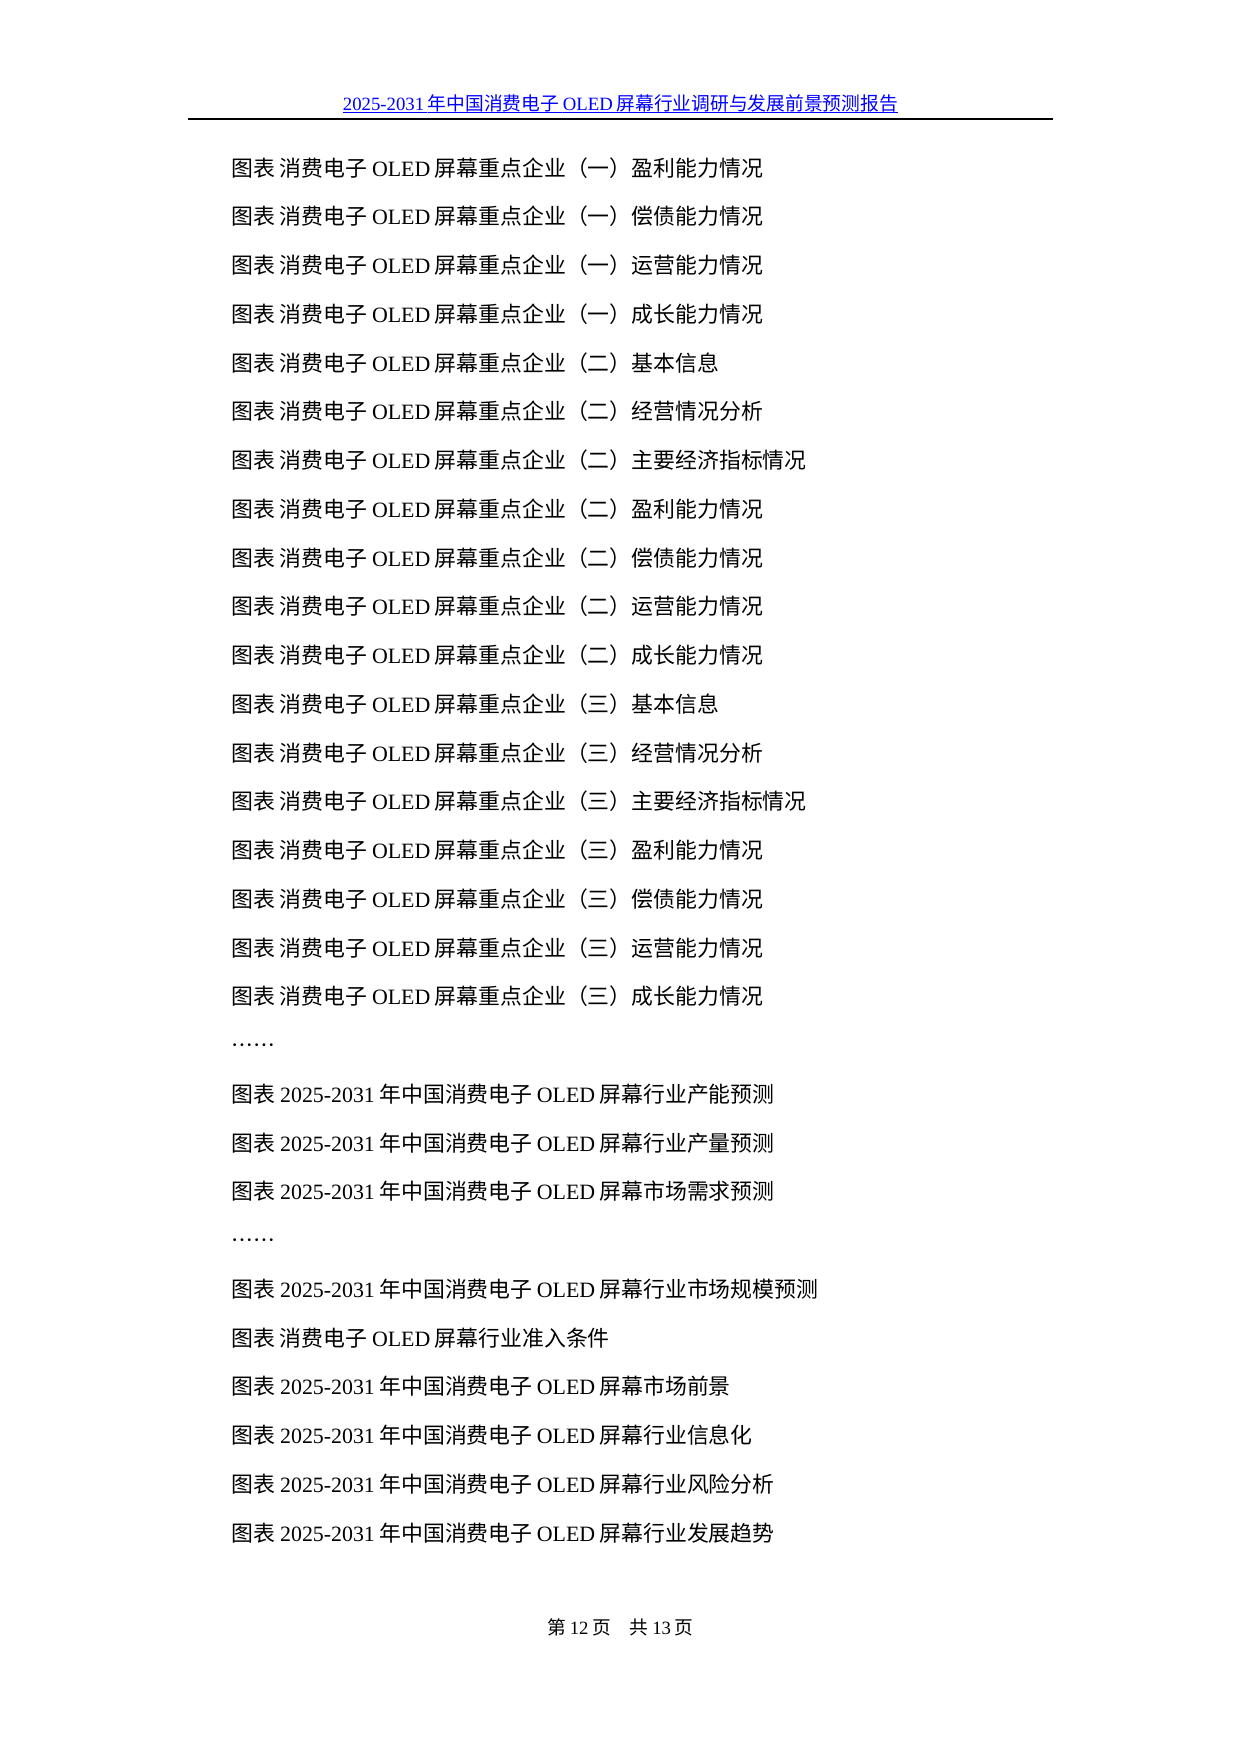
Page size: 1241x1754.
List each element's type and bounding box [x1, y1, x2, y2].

text [187, 150, 1053, 1548]
